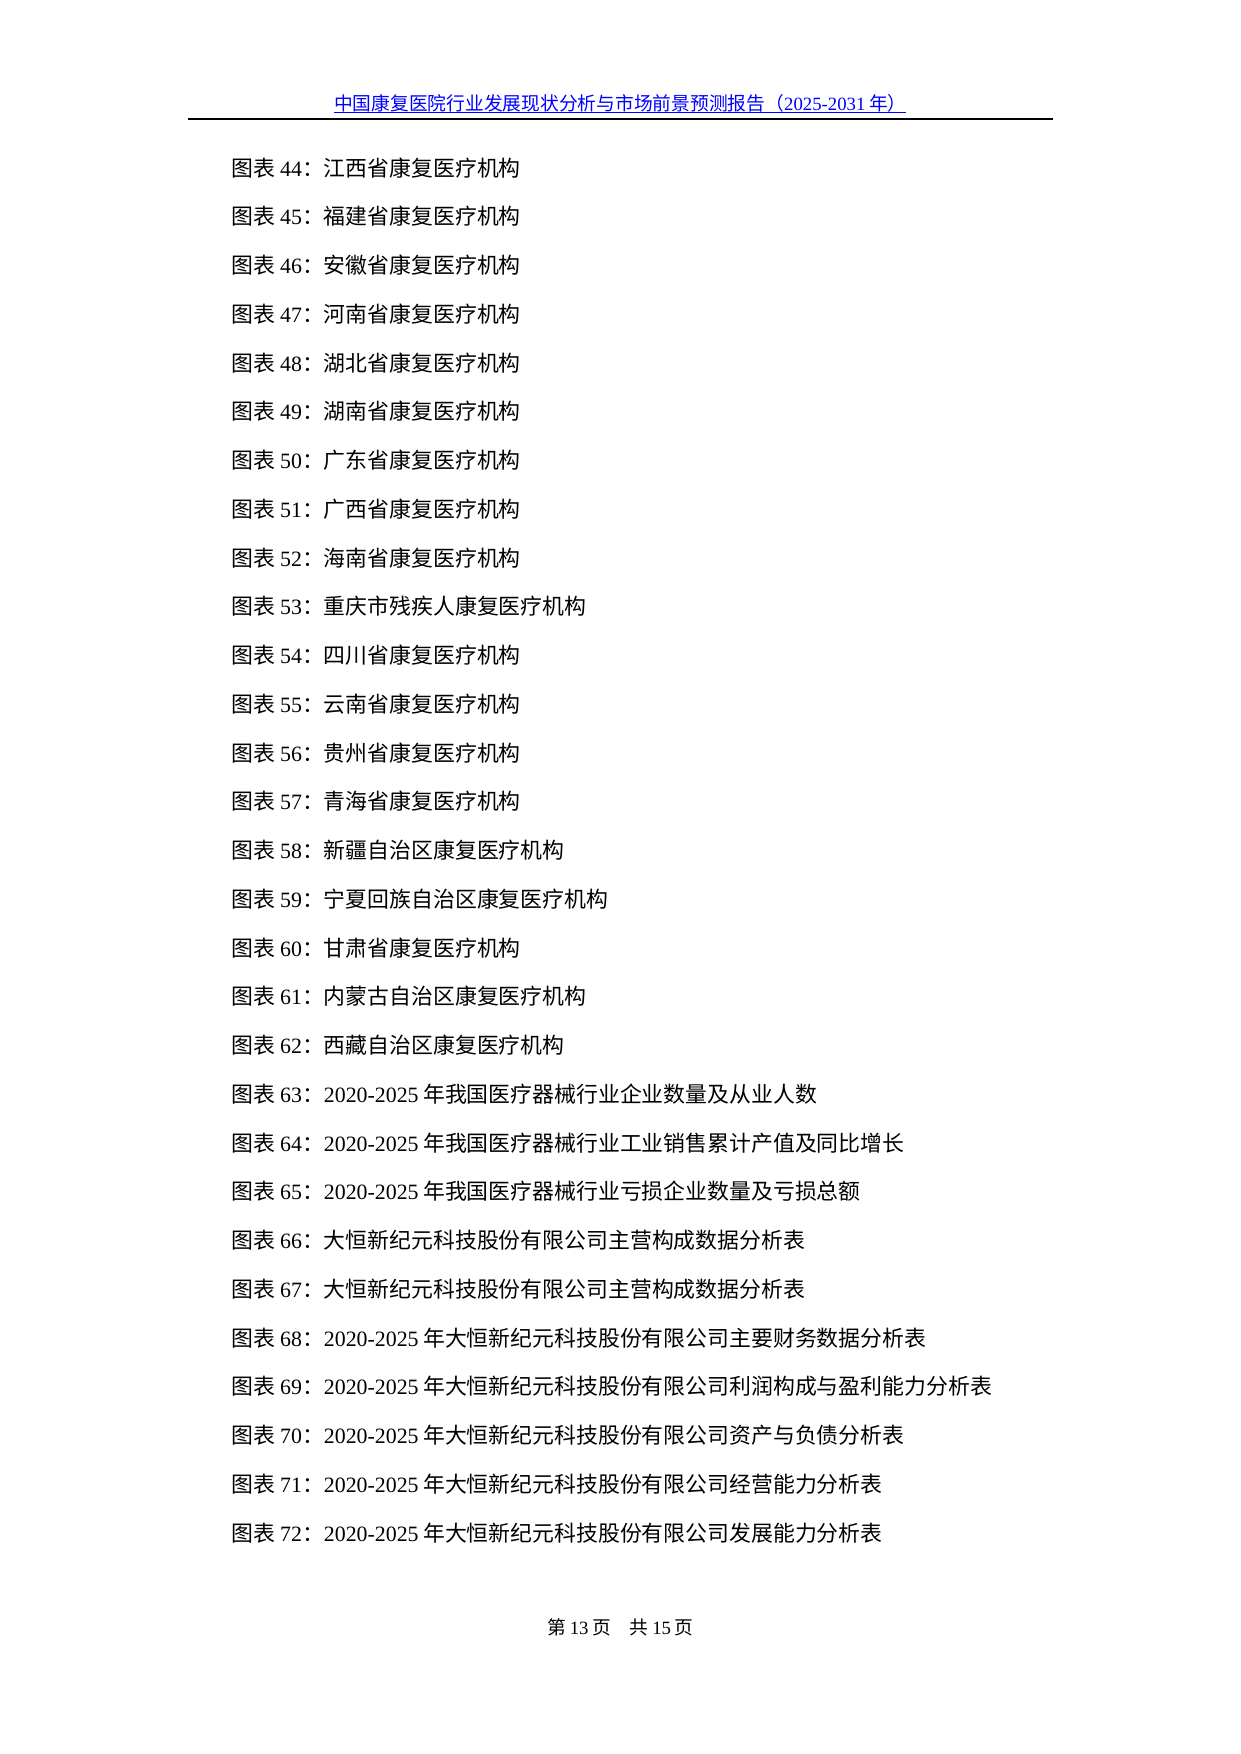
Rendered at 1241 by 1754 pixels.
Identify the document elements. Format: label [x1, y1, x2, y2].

text [187, 150, 1053, 1548]
